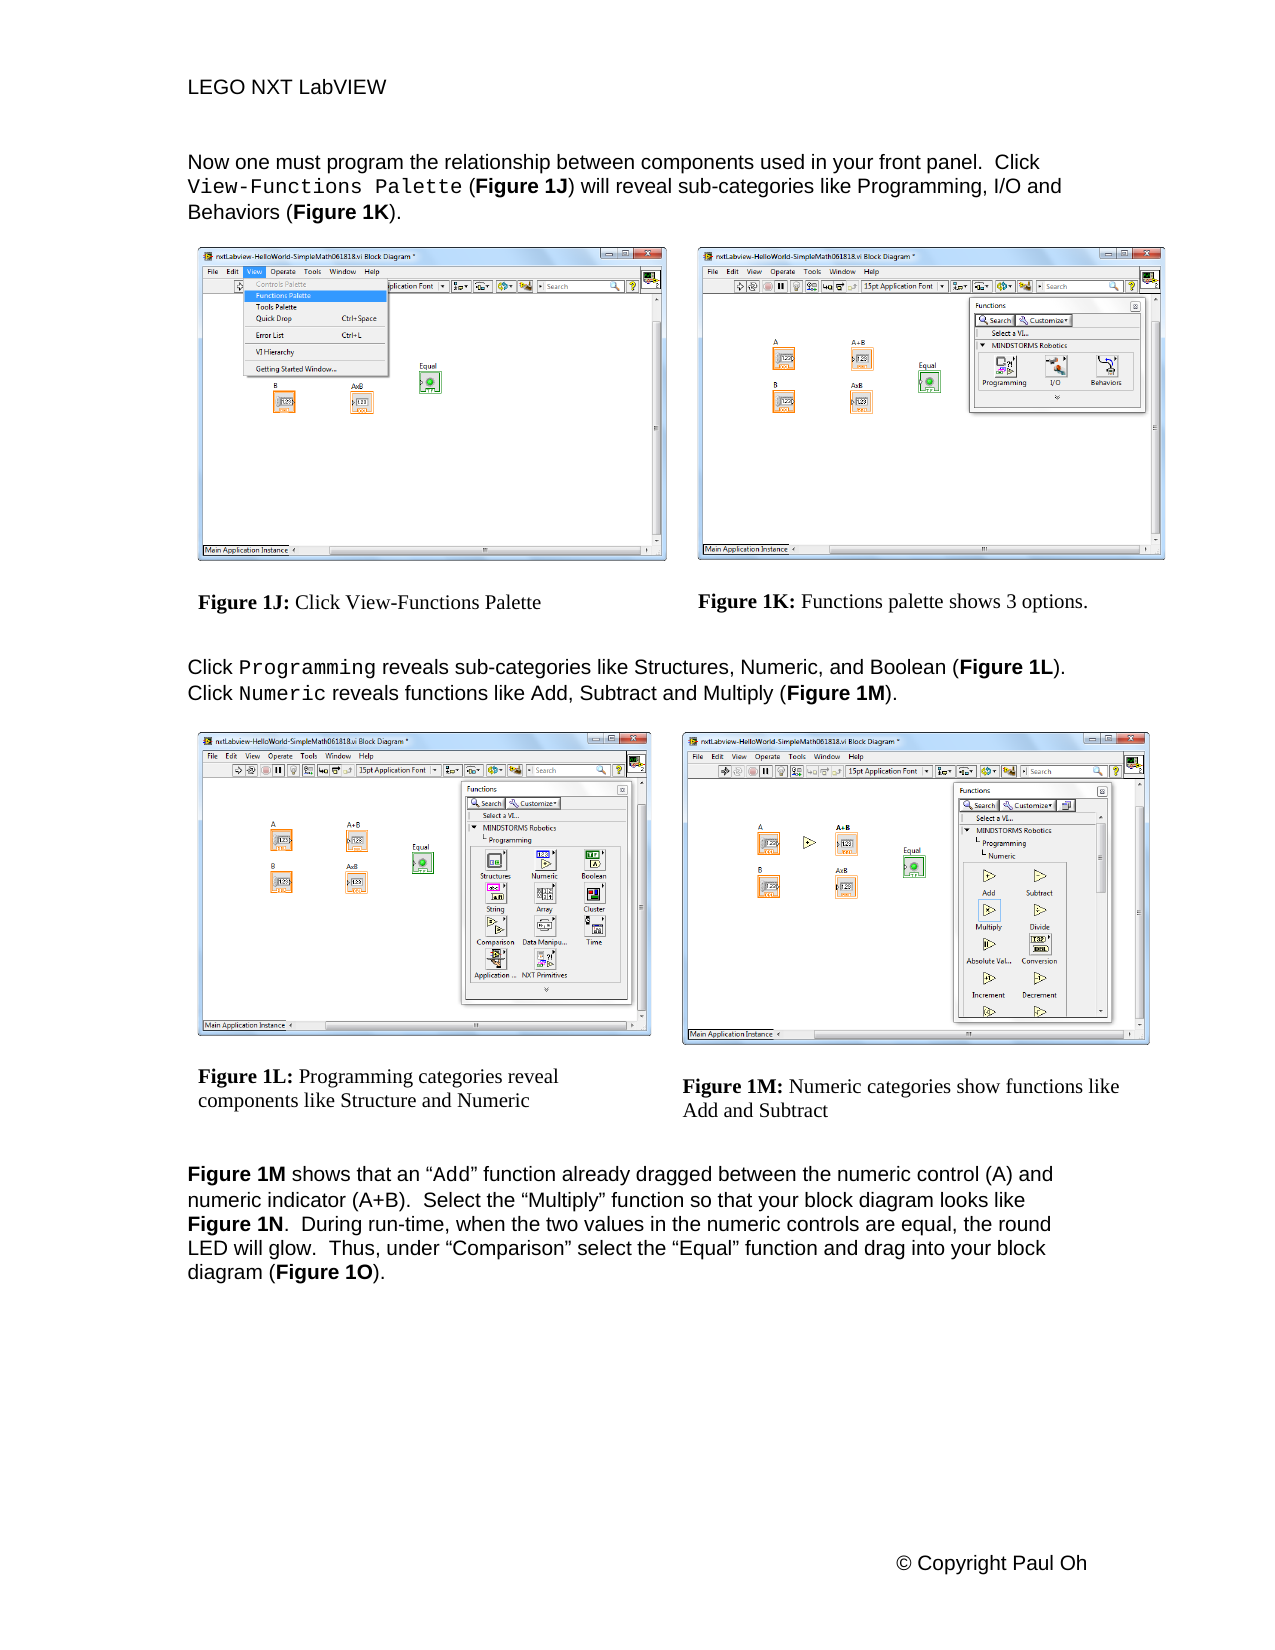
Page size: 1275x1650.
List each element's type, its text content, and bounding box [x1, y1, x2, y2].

picture [697, 247, 1166, 560]
text Now one must program the relationship between components used in your front panel. Click View-Functions Palette (Figure 1J) will reveal sub-categories like Programming, I/O and Behaviors (Figure 1K). [187, 150, 1087, 224]
picture [197, 732, 652, 1036]
text Click Programming reveals sub-categories like Structures, Numeric, and Boolean (Figure 1L). Click Numeric reveals functions like Add, Subtract and Multiply (Figure 1M). [187, 655, 1087, 707]
picture [682, 732, 1150, 1045]
picture [197, 247, 667, 561]
text Figure 1M shows that an “Add” function already dragged between the numeric control (A) and numeric indicator (A+B). Select the “Multiply” function so that your block diagram looks like Figure 1N. During run-time, when the two values in the numeric controls are equal, the round LED will glow. Thus, under “Comparison” select the “Equal” function and drag into your block diagram (Figure 1O). [187, 1162, 1087, 1283]
